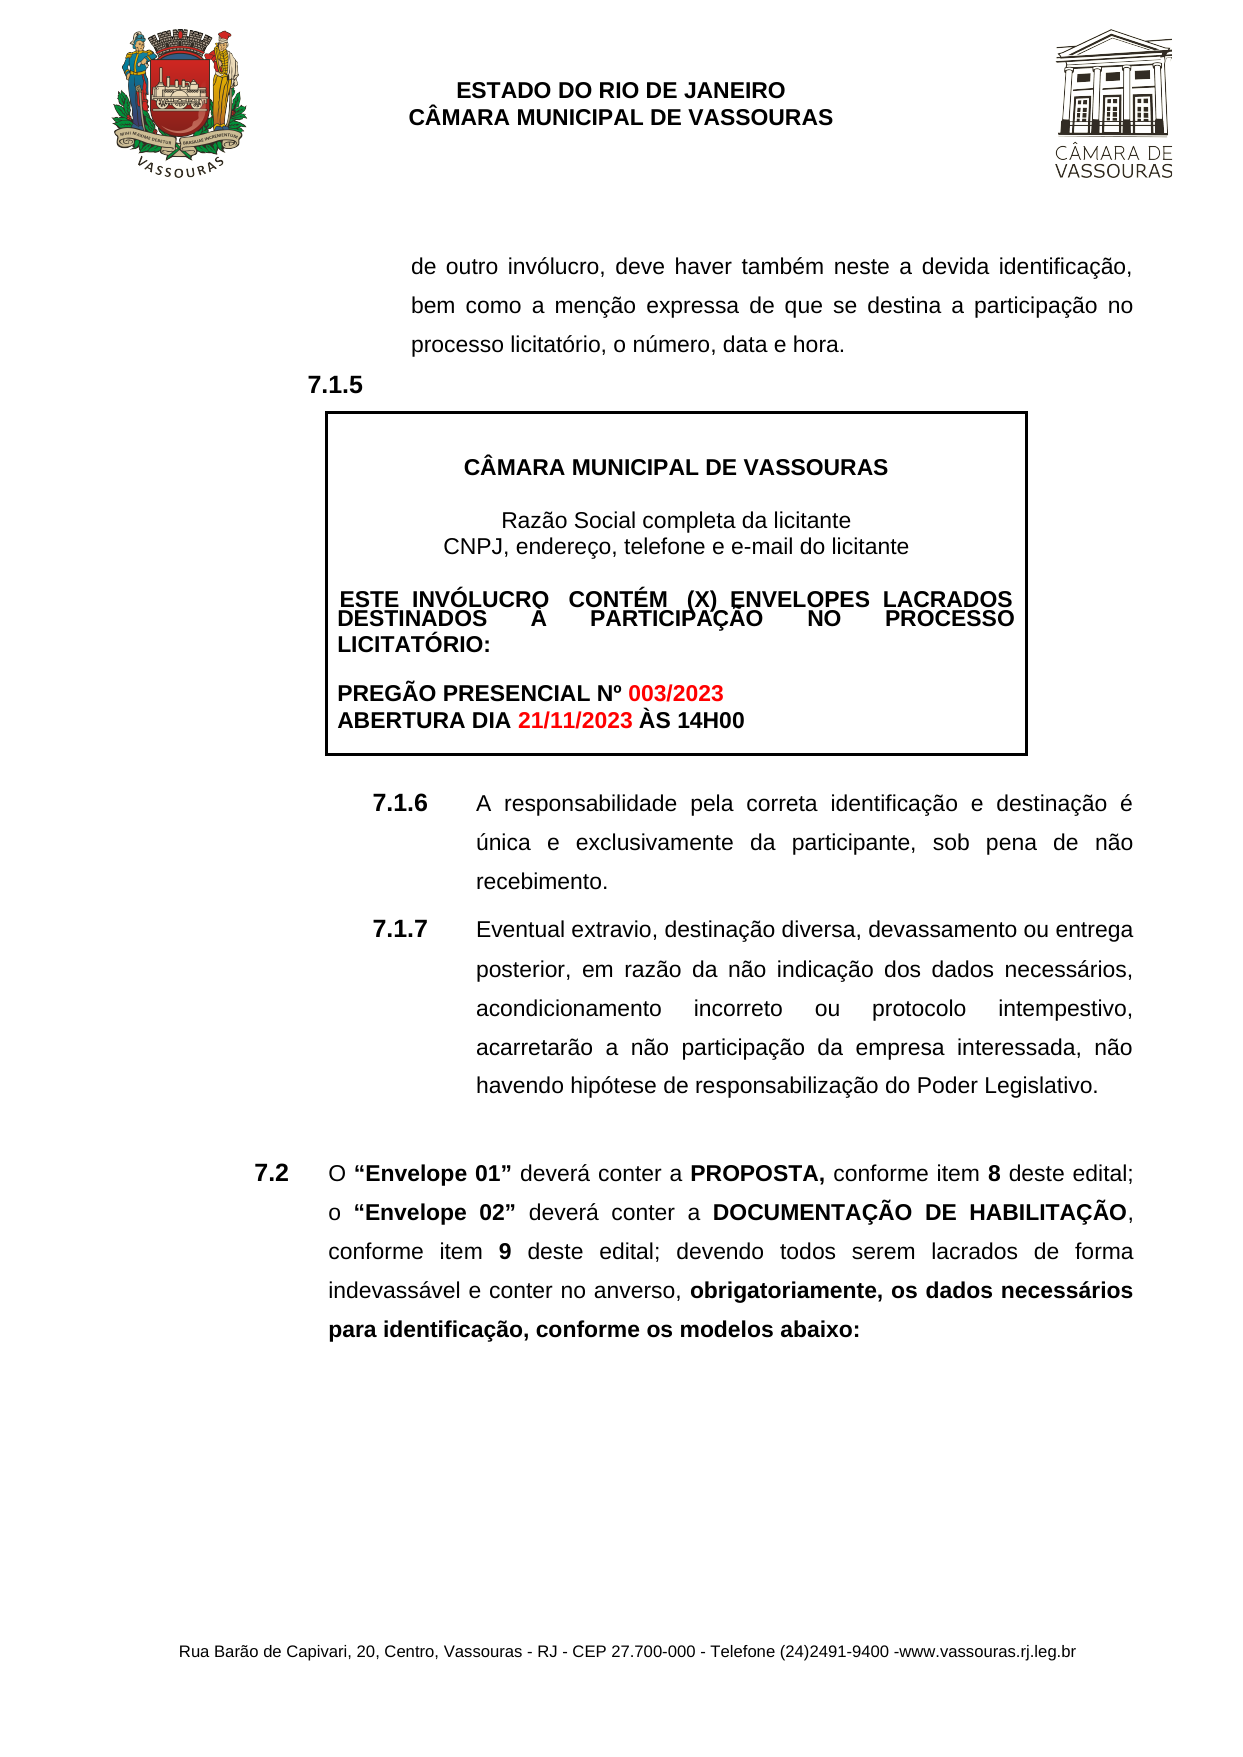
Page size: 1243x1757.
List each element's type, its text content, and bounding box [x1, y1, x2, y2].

list A responsabilidade pela correta identificação e destinação é única e exclusivamente da participante, sob pena de não recebimento. [372, 788, 1133, 894]
list Eventual extravio, destinação diversa, devassamento ou entrega posterior, em razão da não indicação dos dados necessários, acondicionamento incorreto ou protocolo intempestivo, acarretarão a não participação da empresa interessada, não havendo hipótese de responsabilização do Poder Legislativo. [372, 914, 1133, 1099]
picture [111, 29, 248, 178]
picture [1055, 29, 1173, 178]
list O “Envelope 01” deverá conter a PROPOSTA, conforme item 8 deste edital; o “Envelope 02” deverá conter a DOCUMENTAÇÃO DE HABILITAÇÃO, conforme item 9 deste edital; devendo todos serem lacrados de forma indevassável e conter no anverso, obrigatoriamente, os dados necessários para identificação, conforme os modelos abaixo: [254, 1158, 1134, 1342]
